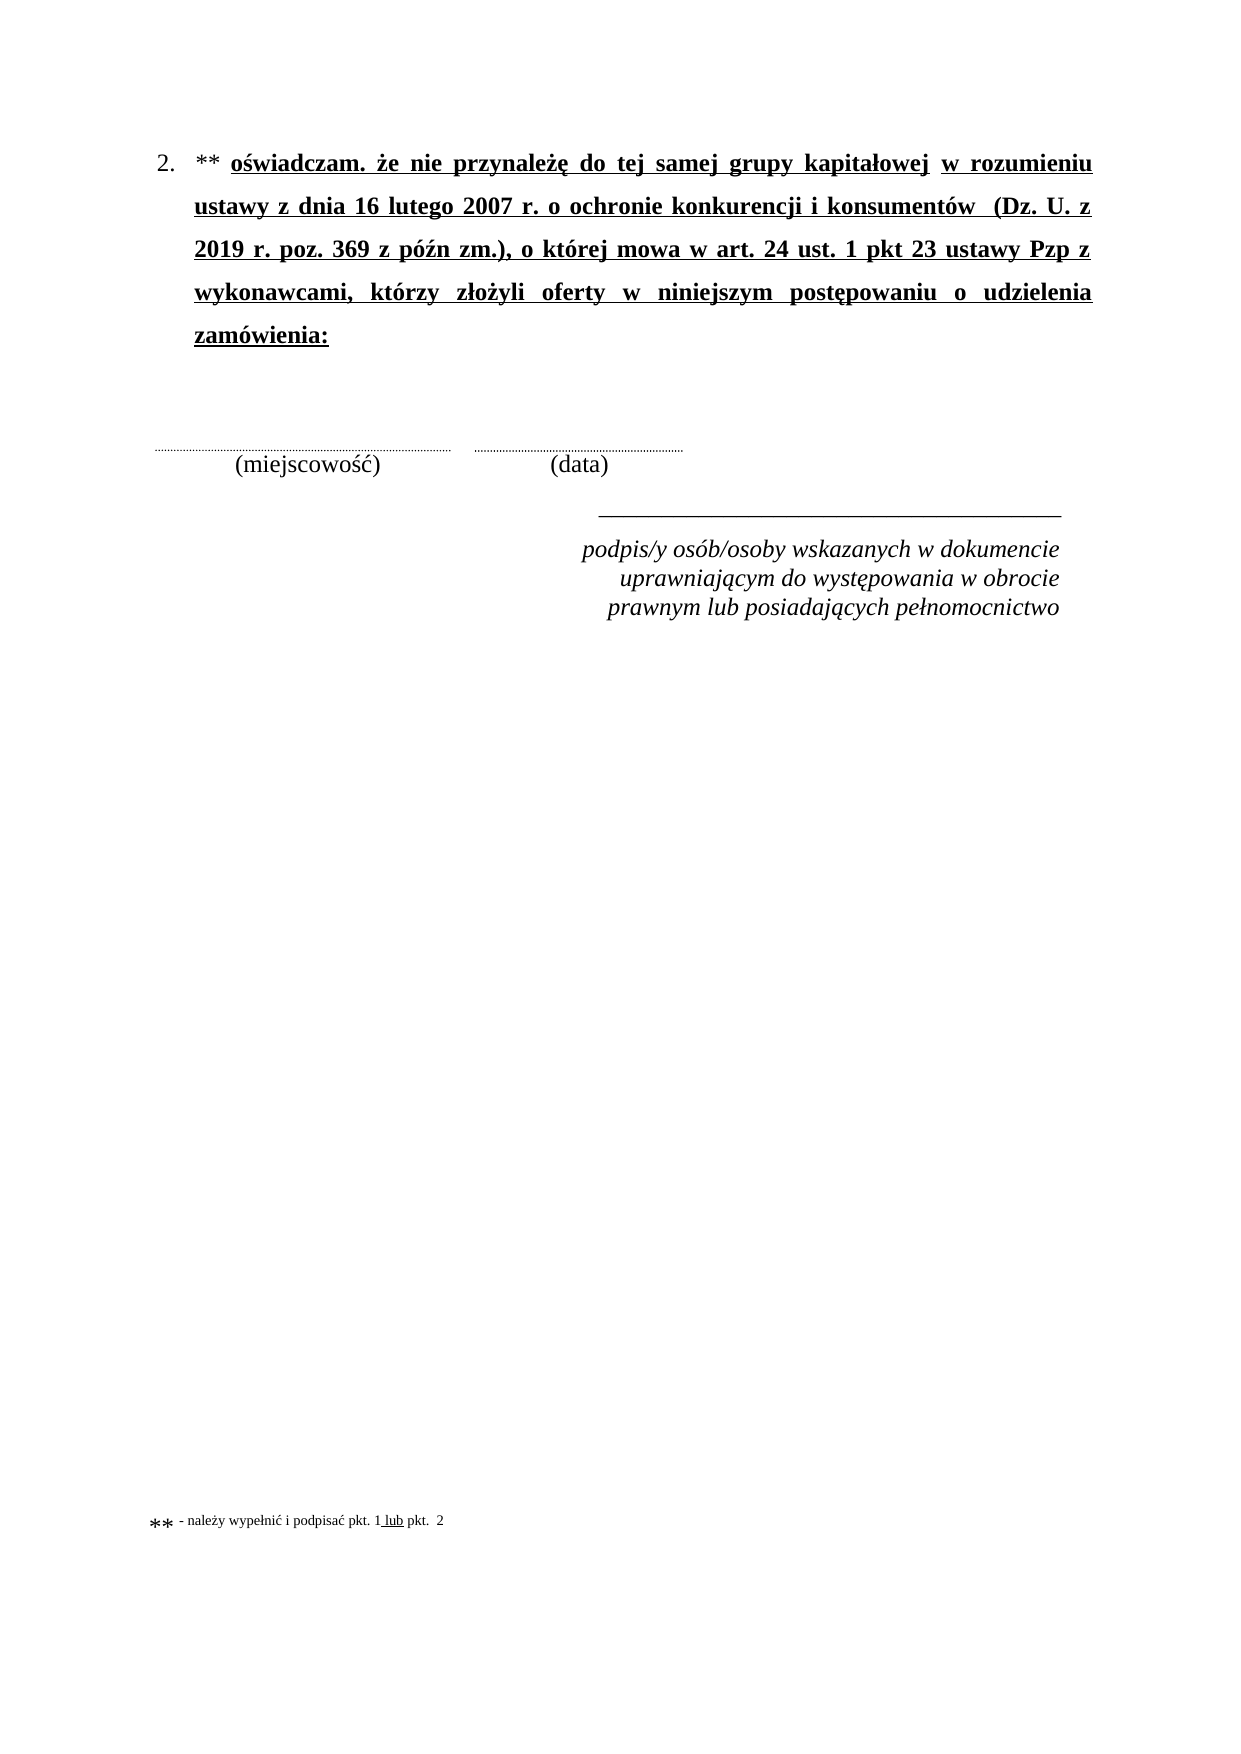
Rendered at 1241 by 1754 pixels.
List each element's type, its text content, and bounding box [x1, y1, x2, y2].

text uprawniającym do występowania w obrocie [516, 563, 1062, 592]
table_header (miejscowość) [148, 450, 468, 491]
table_header (data) [468, 450, 691, 491]
text ** - należy wypełnić i podpisać pkt. 1 lub pkt. 2 [148, 1512, 1092, 1541]
text podpis/y osób/osoby wskazanych w dokumencie [516, 534, 1062, 563]
list ** oświadczam. że nie przynależę do tej samej grupy kapitałowej w rozumieniu ustawy z dnia 16 lutego 2007 r. o ochronie konkurencji i konsumentów (Dz. U. z 2019 r. poz. 369 z późn zm.), o której mowa w art. 24 ust. 1 pkt 23 ustawy Pzp z wykonawcami, którzy złożyli oferty w niniejszym postępowaniu o udzielenia zamówienia: [157, 148, 1092, 349]
text prawnym lub posiadających pełnomocnictwo [516, 592, 1062, 621]
text _____________________________________ [598, 491, 1062, 520]
